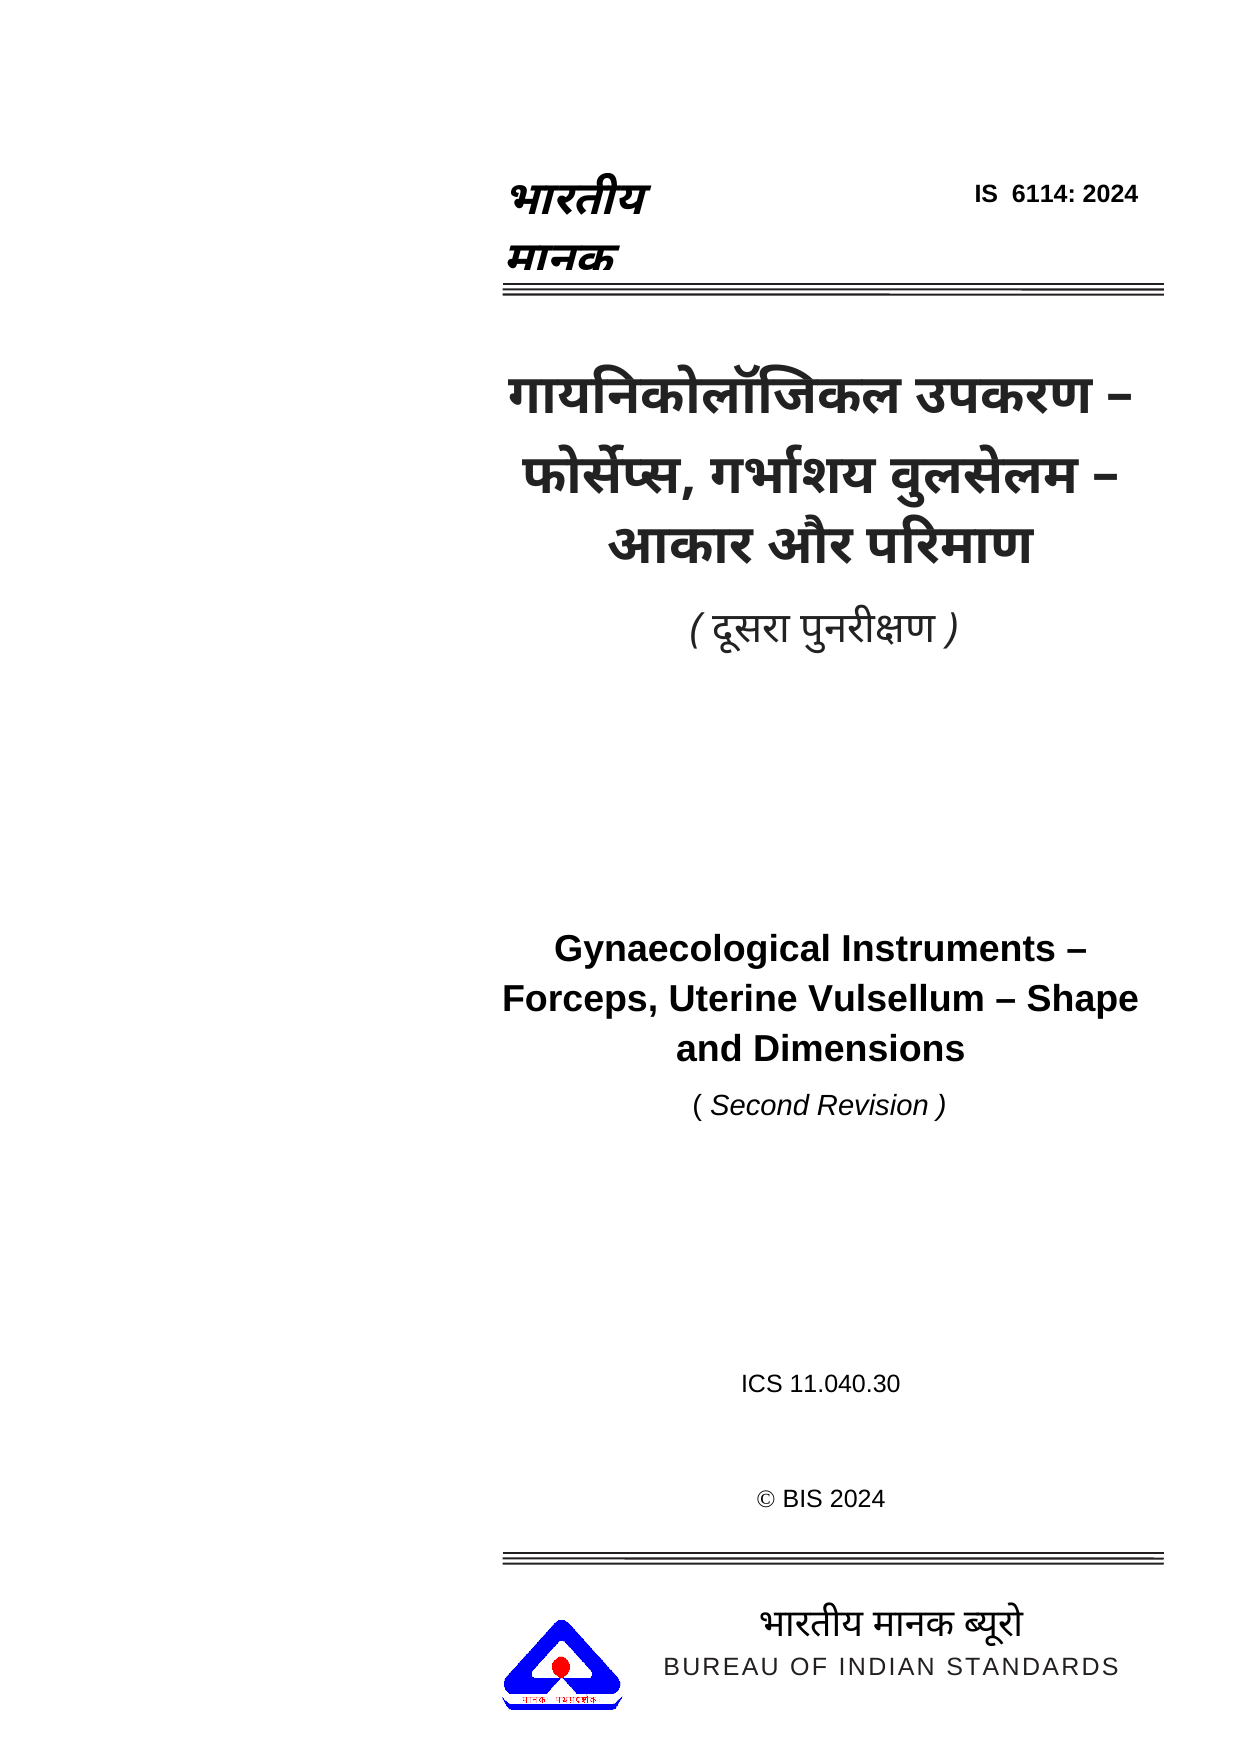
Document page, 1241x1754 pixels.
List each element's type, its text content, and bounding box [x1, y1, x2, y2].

text BUREAU OF INDIAN STANDARDS [642, 1652, 1140, 1680]
text Gynaecological Instruments – Forceps, Uterine Vulsellum – Shape and Dimensions [501, 927, 1140, 1069]
text ICS 11.040.30 [501, 1369, 1140, 1398]
text ( दूसरा पुनरीक्षण ) [501, 598, 1140, 660]
text ( Second Revision ) [501, 1088, 1140, 1121]
text IS 6114: 2024 [745, 179, 1140, 207]
picture [500, 1613, 625, 1738]
text BIS 2024 [501, 1484, 1140, 1513]
text भारतीय मानक ब्यूरो [642, 1603, 1140, 1652]
text गायनिकोलॉजिकल उपकरण – फोर्सेप्स, गर्भाशय वुलसेलम – आकार और परिमाण [501, 364, 1140, 586]
